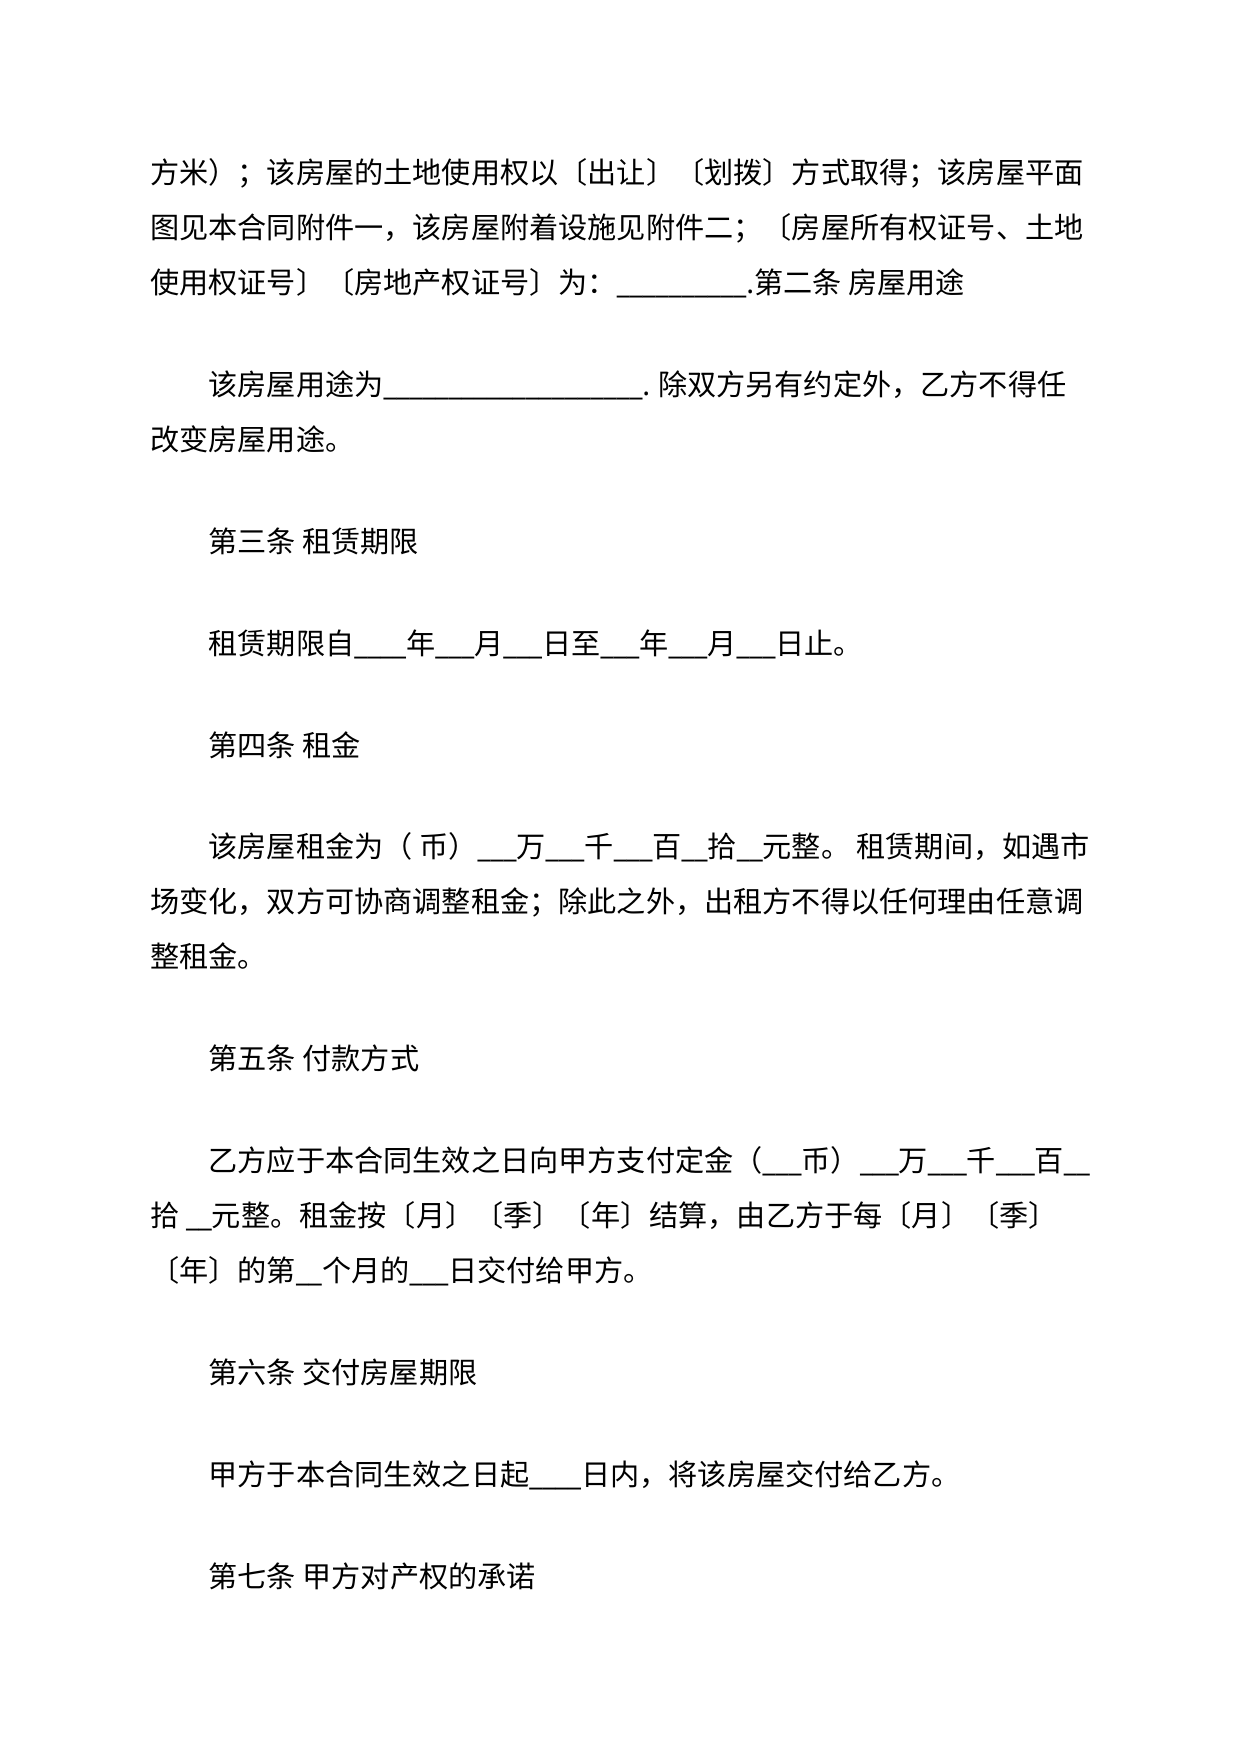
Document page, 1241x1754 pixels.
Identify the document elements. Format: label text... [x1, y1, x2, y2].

text 第五条 付款方式 [150, 1036, 1090, 1078]
text 该房屋租金为（ 币）___万___千___百__拾__元整。 租赁期间，如遇市场变化，双方可协商调整租金；除此之外，出租方不得以任何理由任意调整租金。 [150, 824, 1090, 976]
text 第三条 租赁期限 [150, 518, 1090, 561]
text 第六条 交付房屋期限 [150, 1349, 1090, 1392]
text 租赁期限自____年___月___日至___年___月___日止。 [150, 620, 1090, 663]
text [150, 150, 1090, 302]
text 乙方应于本合同生效之日向甲方支付定金（___币）___万___千___百__拾 __元整。租金按〔月〕〔季〕〔年〕结算，由乙方于每〔月〕〔季〕〔年〕的第__个月的___日交付给甲方。 [150, 1137, 1090, 1290]
text 第四条 租金 [150, 722, 1090, 764]
text 第七条 甲方对产权的承诺 [150, 1553, 1090, 1596]
text 该房屋用途为____________________. 除双方另有约定外，乙方不得任改变房屋用途。 [150, 362, 1090, 459]
text 甲方于本合同生效之日起____日内，将该房屋交付给乙方。 [150, 1451, 1090, 1494]
